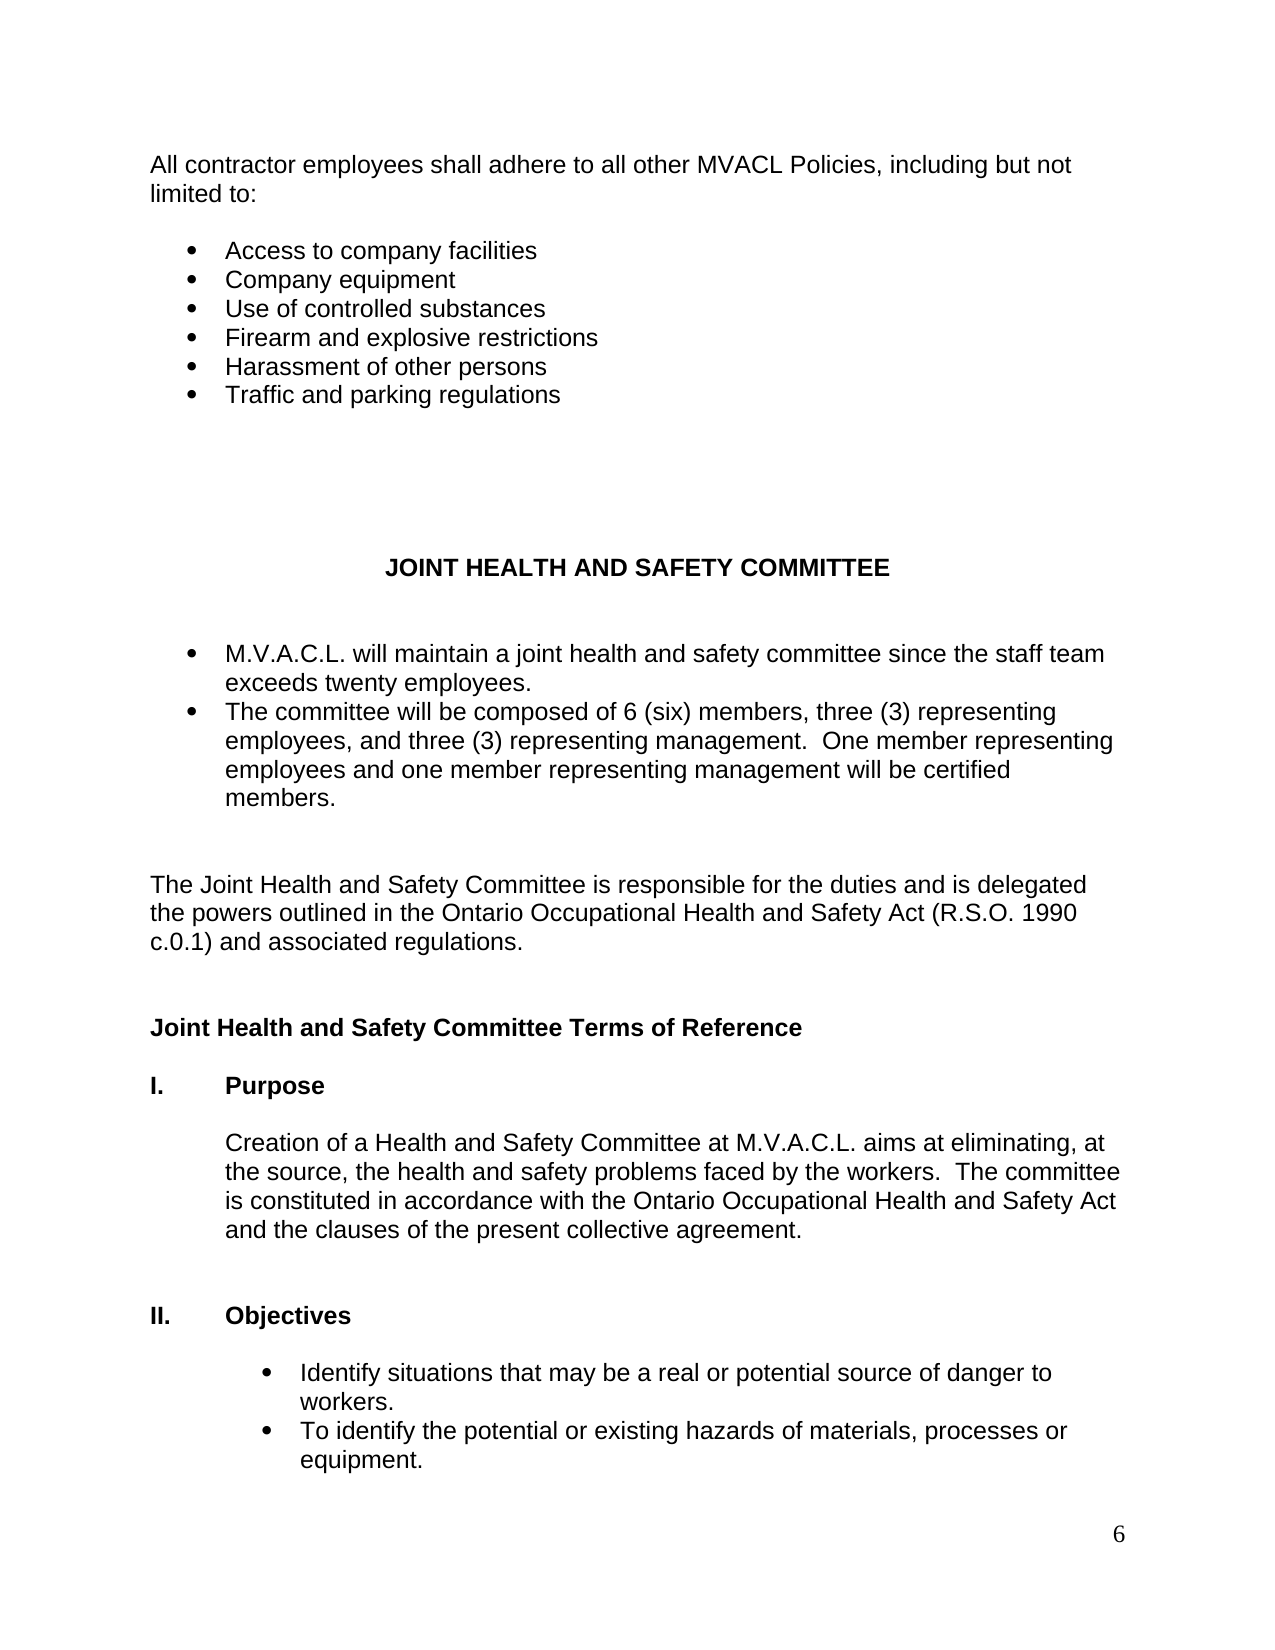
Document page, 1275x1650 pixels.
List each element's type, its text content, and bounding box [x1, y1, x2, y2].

text All contractor employees shall adhere to all other MVACL Policies, including but not limited to: [150, 150, 1125, 207]
list Use of controlled substances [187, 294, 1125, 323]
list Traffic and parking regulations [187, 381, 1125, 409]
text The Joint Health and Safety Committee is responsible for the duties and is delegated the powers outlined in the Ontario Occupational Health and Safety Act (R.S.O. 1990 c.0.1) and associated regulations. [150, 869, 1125, 956]
text Creation of a Health and Safety Committee at M.V.A.C.L. aims at eliminating, at the source, the health and safety problems faced by the workers. The committee is constituted in accordance with the Ontario Occupational Health and Safety Act and the clauses of the present collective agreement. [225, 1128, 1125, 1243]
list Access to company facilities [187, 236, 1125, 265]
text I. Purpose [150, 1071, 1125, 1099]
text II. Objectives [150, 1301, 1125, 1329]
text Joint Health and Safety Committee Terms of Reference [150, 1013, 1125, 1042]
list Firearm and explosive restrictions [187, 323, 1125, 352]
list The committee will be composed of 6 (six) members, three (3) representing employees, and three (3) representing management. One member representing employees and one member representing management will be certified members. [187, 697, 1125, 812]
list Harassment of other persons [187, 352, 1125, 381]
text JOINT HEALTH SAFETY COMMITTEE [150, 553, 1125, 582]
list To identify the potential or existing hazards of materials, processes or equipment. [262, 1416, 1125, 1473]
list M.V.A.C.L. will maintain a joint health and safety committee since the staff team exceeds twenty employees. [187, 639, 1125, 697]
list Company equipment [187, 265, 1125, 294]
list Identify situations that may be a real or potential source of danger to workers. [262, 1358, 1125, 1416]
